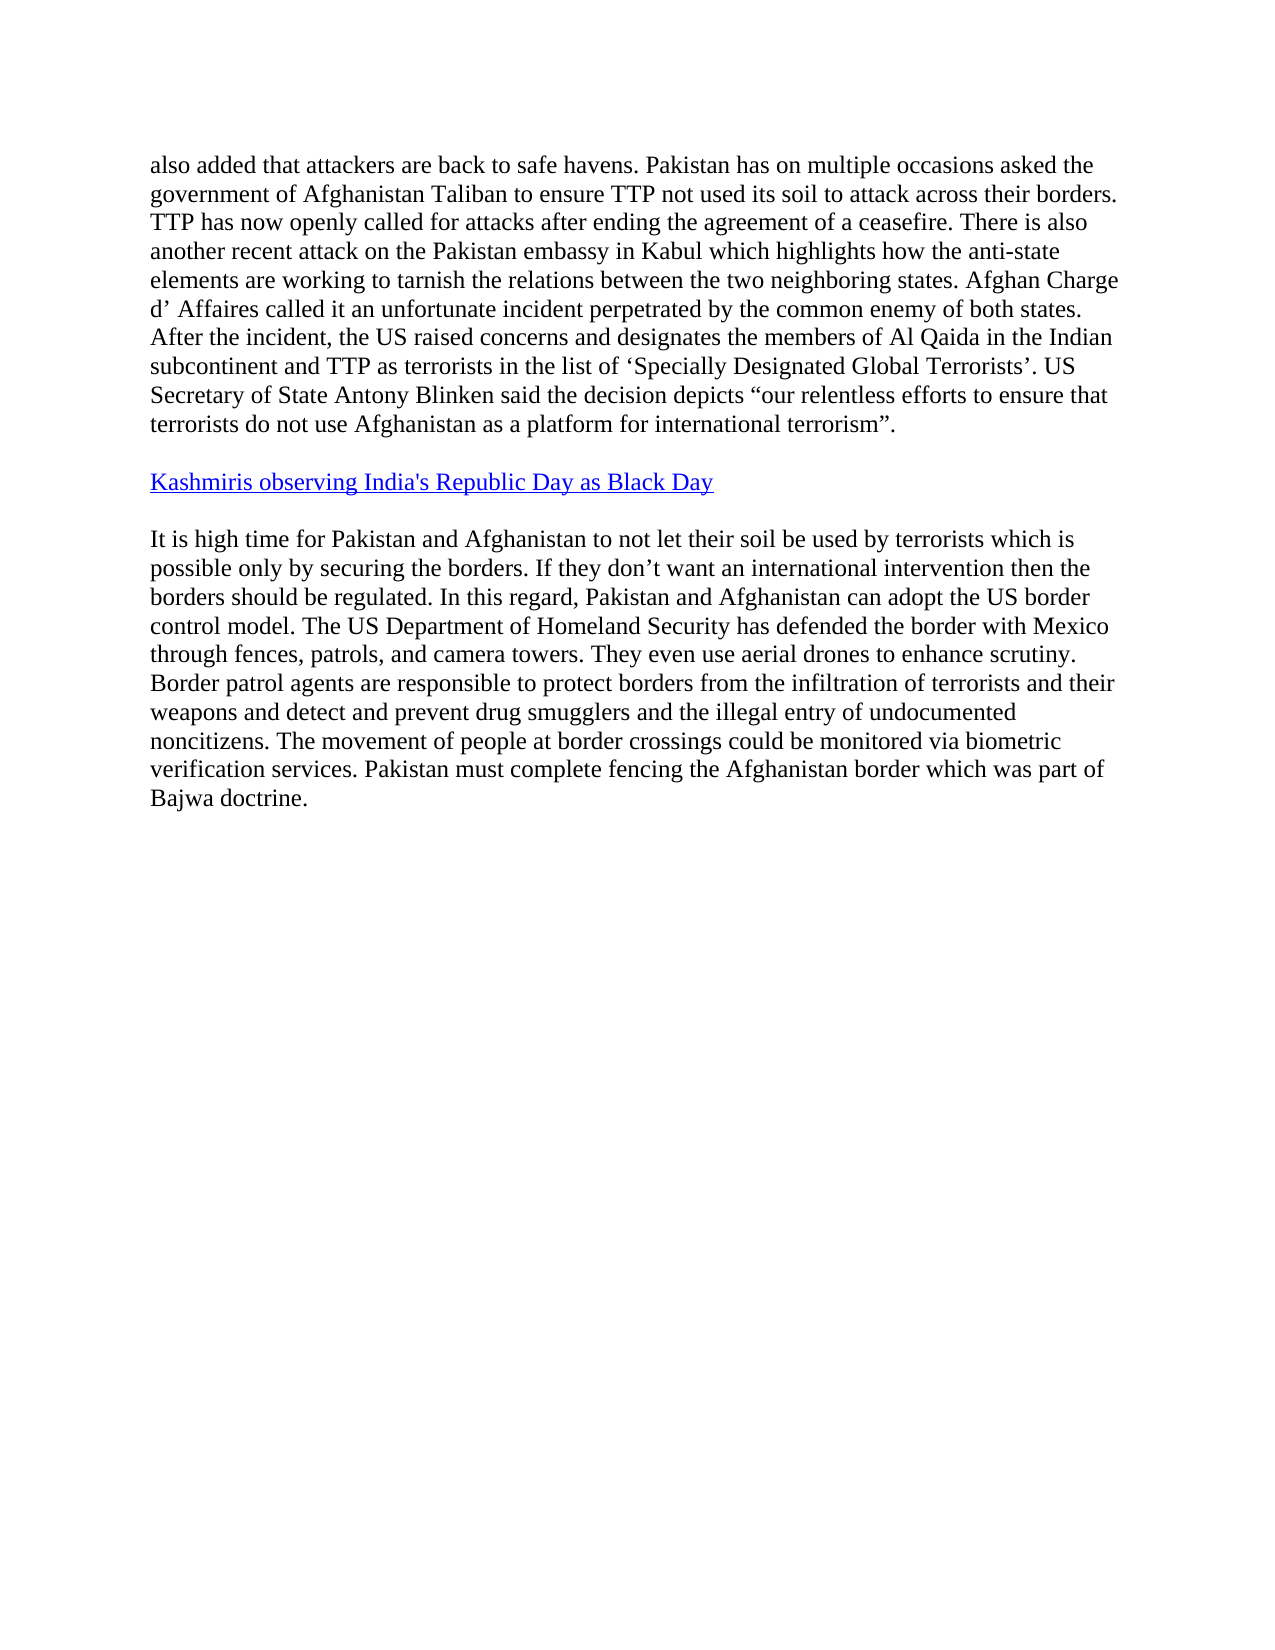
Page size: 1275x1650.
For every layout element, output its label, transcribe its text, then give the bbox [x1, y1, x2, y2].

text Kashmiris observing India's Republic Day as Black Day [150, 467, 1125, 495]
text It is high time for Pakistan and Afghanistan to not let their soil be used by terrorists which is possible only by securing the borders. If they don’t want an international intervention then the borders should be regulated. In this regard, Pakistan and Afghanistan can adopt the US border control model. The US Department of Homeland Security has defended the border with Mexico through fences, patrols, and camera towers. They even use aerial drones to enhance scrutiny. Border patrol agents are responsible to protect borders from the infiltration of terrorists and their weapons and detect and prevent drug smugglers and the illegal entry of undocumented noncitizens. The movement of people at border crossings could be monitored via biometric verification services. Pakistan must complete fencing the Afghanistan border which was part of Bajwa doctrine. [150, 524, 1125, 812]
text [150, 150, 1125, 437]
